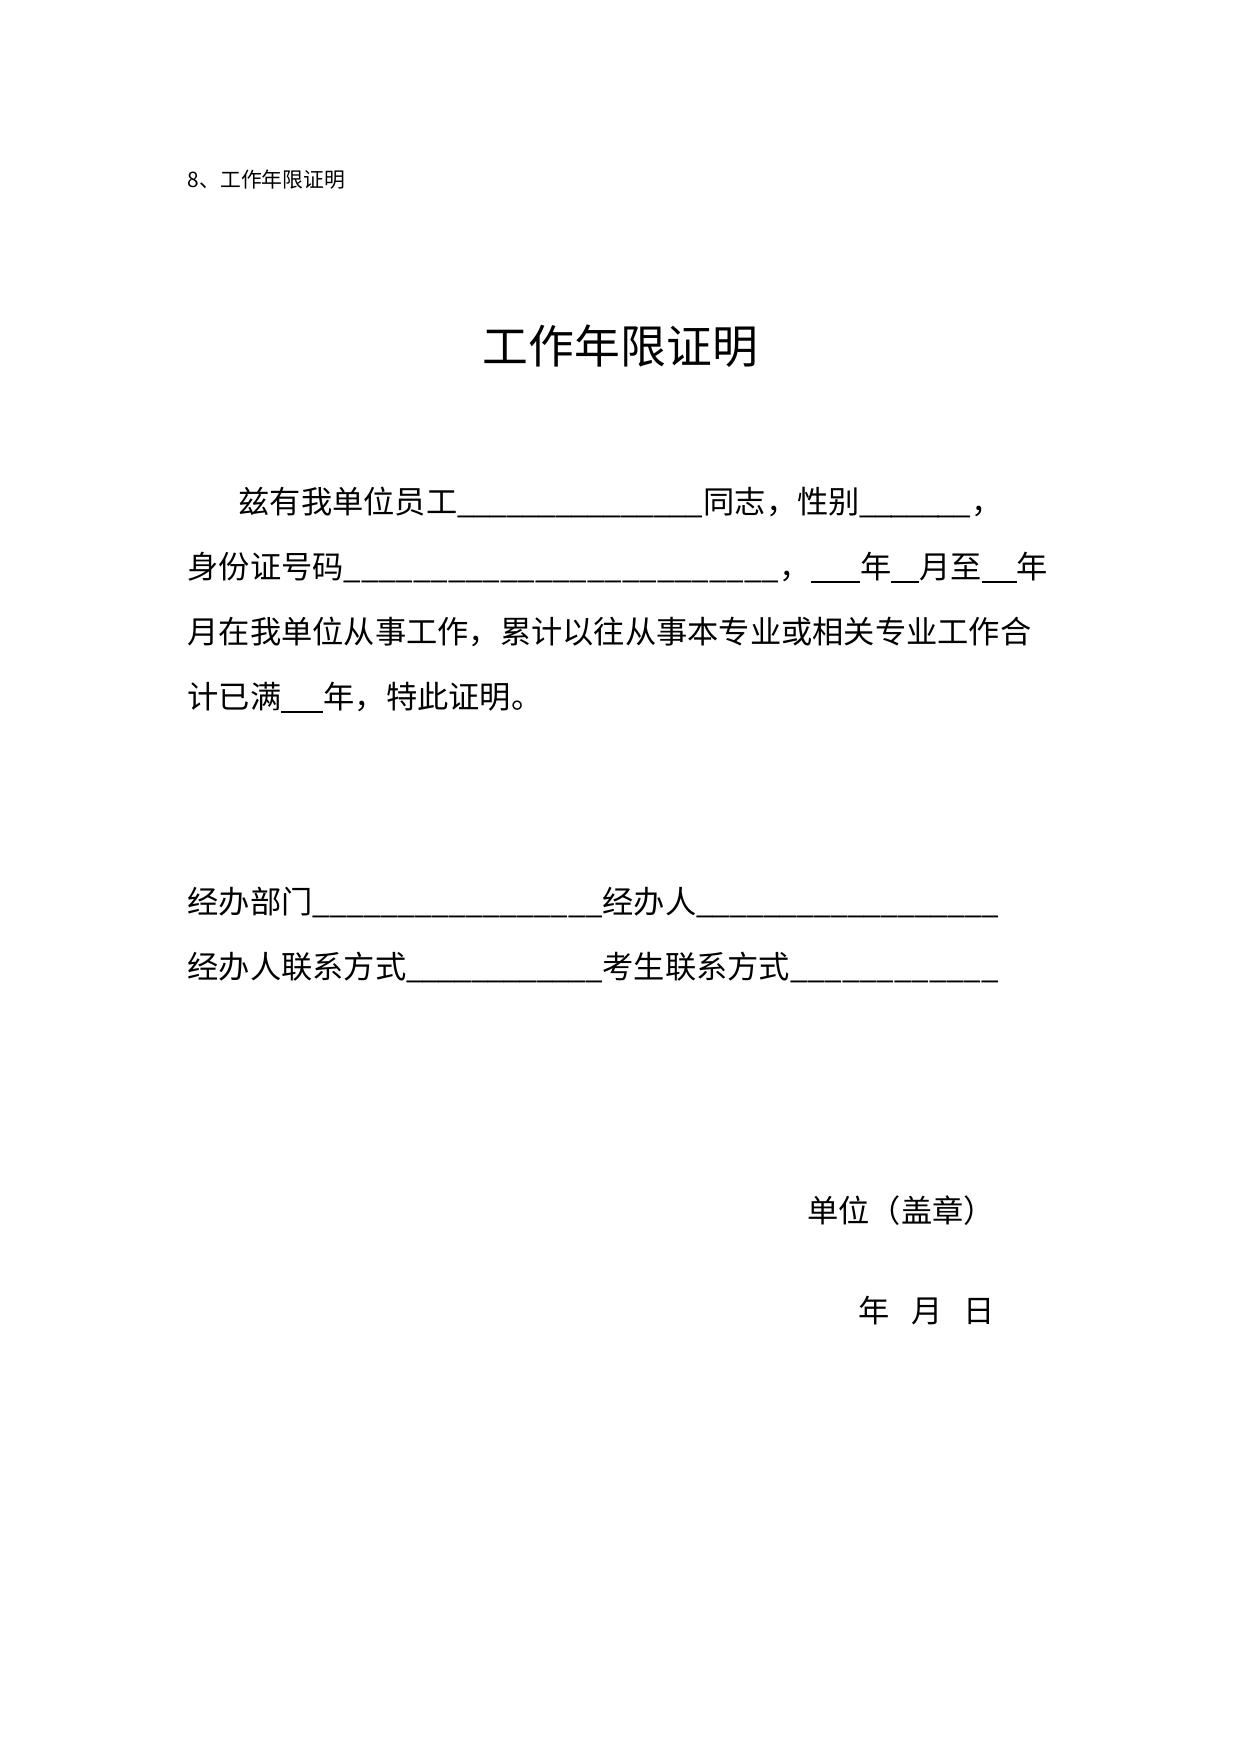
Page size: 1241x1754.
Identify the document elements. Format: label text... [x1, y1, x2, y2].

text 单位（盖章） [187, 1176, 994, 1241]
text 身份证号码 ， 年 月至 年 月在我单位从事工作，累计以往从事本专业或相关专业工作合计已满 年，特此证明。 [187, 532, 1053, 727]
text 经办部门 经办人 [187, 867, 1053, 932]
text 经办人联系方式 考生联系方式 [187, 932, 1053, 997]
text 工作年限证明 [187, 294, 1053, 392]
text 年 月 日 [187, 1277, 994, 1342]
text 8、工作年限证明 [187, 162, 1053, 194]
text 兹有我单位员工 同志，性别 ， [187, 467, 1053, 532]
